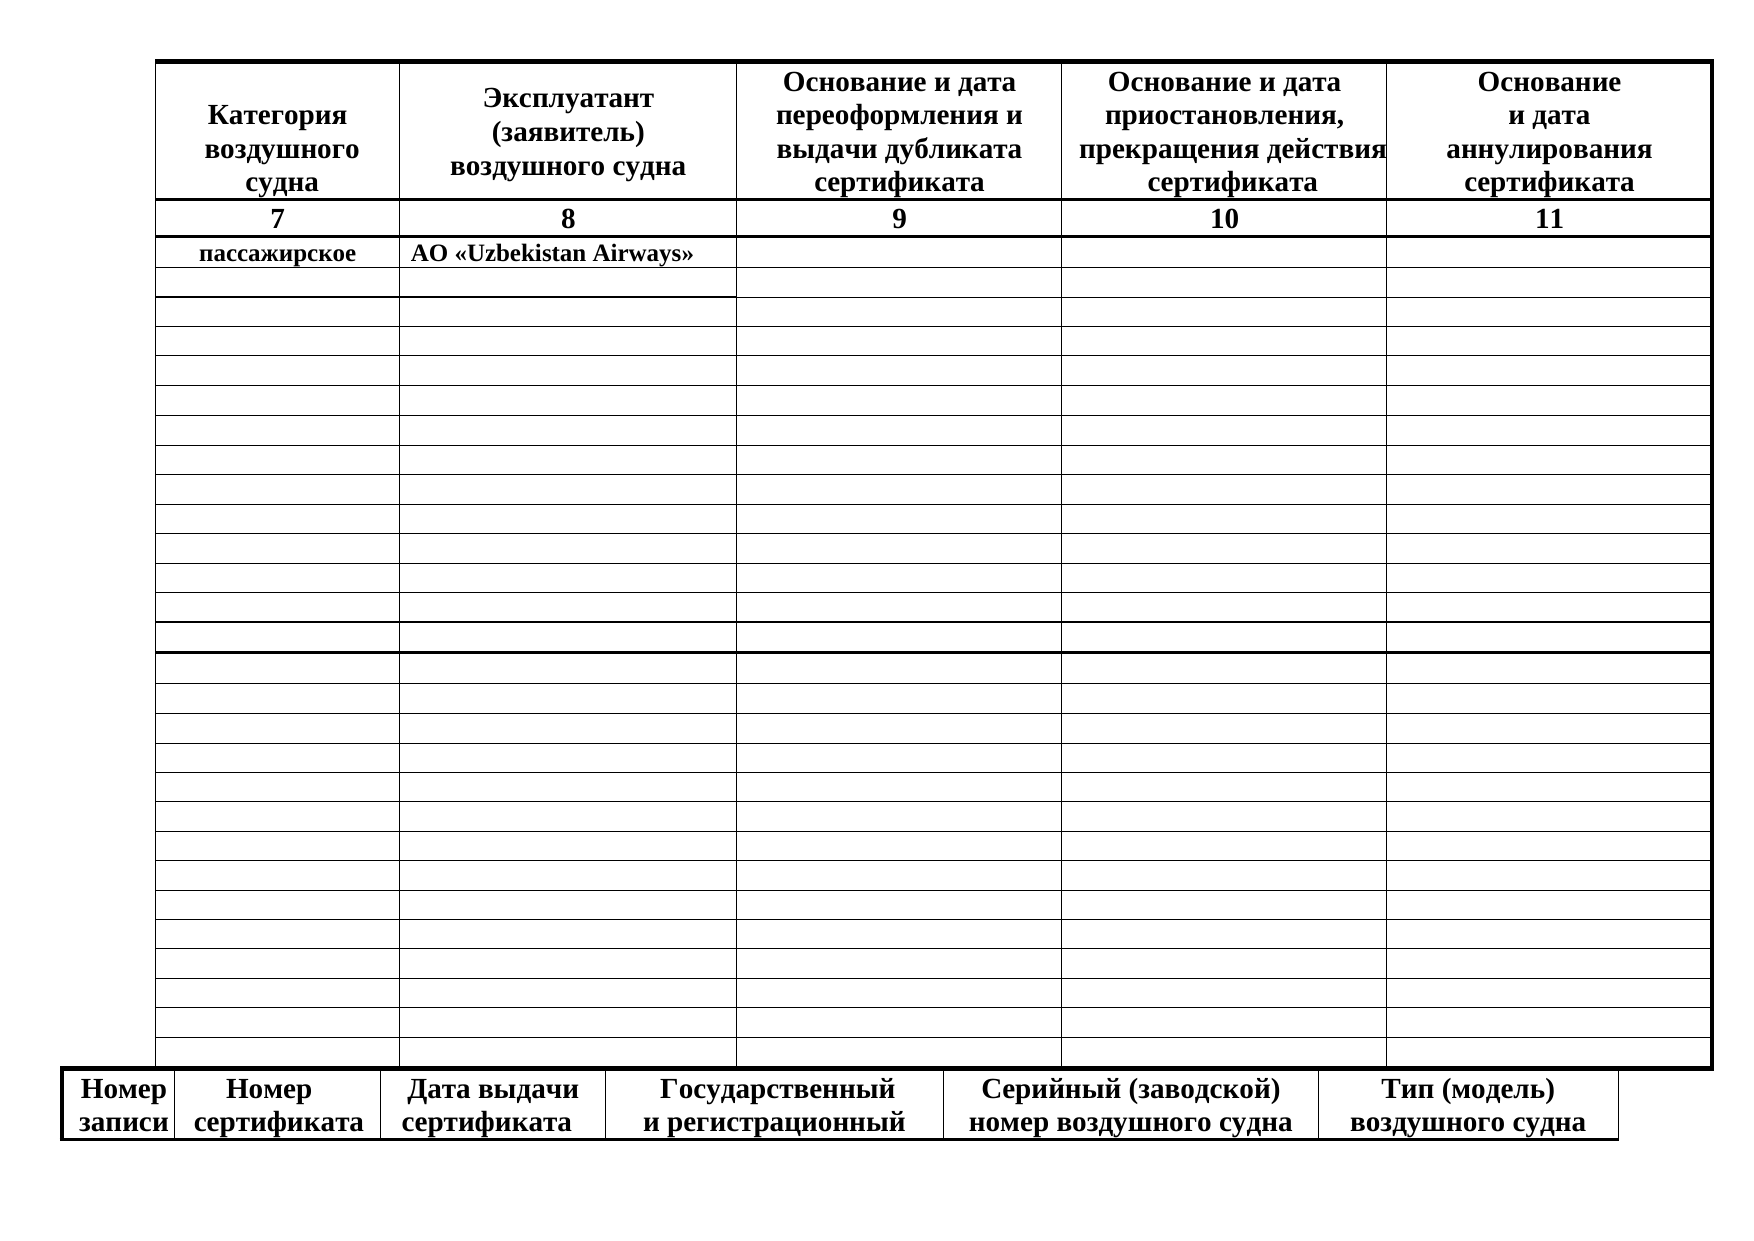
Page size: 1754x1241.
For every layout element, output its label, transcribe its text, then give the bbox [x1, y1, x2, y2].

table_cell [400, 475, 736, 504]
table_cell [1387, 416, 1710, 445]
table_cell [737, 623, 1061, 651]
table_cell [1062, 891, 1386, 919]
table_header Основание и дата аннулирования сертификата [1387, 64, 1710, 198]
table_cell [156, 327, 399, 355]
table_cell [1387, 475, 1710, 504]
table_cell [1062, 1008, 1386, 1037]
table_cell [1062, 446, 1386, 474]
table_cell [156, 832, 399, 860]
table_cell [156, 623, 399, 651]
table_cell [400, 1038, 736, 1066]
table_cell [1062, 238, 1386, 267]
table_cell [737, 416, 1061, 445]
table_cell [1062, 832, 1386, 860]
table_cell [1387, 623, 1710, 651]
table_cell [1387, 1038, 1710, 1066]
table_cell [156, 744, 399, 772]
table_cell [1062, 475, 1386, 504]
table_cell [1319, 1071, 1618, 1138]
table_cell [400, 327, 736, 355]
table_cell [156, 386, 399, 415]
table_cell [156, 446, 399, 474]
table_cell [1387, 505, 1710, 533]
table_cell [1387, 979, 1710, 1007]
table_cell [737, 534, 1061, 562]
table_cell [737, 891, 1061, 919]
table_cell [1062, 949, 1386, 978]
table_cell [1062, 298, 1386, 326]
table_cell [737, 714, 1061, 743]
table_cell [1062, 534, 1386, 562]
table_cell [1387, 684, 1710, 713]
table_cell [737, 744, 1061, 772]
table_cell 9 [737, 201, 1061, 235]
table_cell [156, 1008, 399, 1037]
table_cell [1062, 684, 1386, 713]
table_cell [1387, 386, 1710, 415]
table_cell [1062, 268, 1386, 296]
table_cell 8 [400, 201, 736, 235]
table_cell [737, 356, 1061, 385]
table_cell [156, 654, 399, 683]
table_cell [1387, 654, 1710, 683]
table_cell [400, 356, 736, 385]
table_cell [737, 238, 1061, 267]
table_cell [156, 298, 399, 326]
table_cell [400, 416, 736, 445]
table_cell [400, 654, 736, 683]
table_cell [1062, 802, 1386, 831]
table_cell [737, 684, 1061, 713]
table_cell [737, 327, 1061, 355]
table_cell [1387, 1008, 1710, 1037]
table_cell [737, 268, 1061, 296]
table_cell [737, 446, 1061, 474]
table_cell [1387, 356, 1710, 385]
table_cell [156, 979, 399, 1007]
table_cell Номер записи [64, 1071, 174, 1138]
table_cell [400, 1008, 736, 1037]
table_cell [400, 386, 736, 415]
table_header Основание и дата переоформления и выдачи дубликата сертификата [737, 64, 1061, 198]
table_cell [400, 920, 736, 948]
table_cell [1062, 714, 1386, 743]
table_cell [156, 920, 399, 948]
table_cell 10 [1062, 201, 1386, 235]
table_cell [1062, 979, 1386, 1007]
table_cell [1387, 802, 1710, 831]
table_cell [1387, 891, 1710, 919]
table_cell [156, 475, 399, 504]
table_cell [156, 684, 399, 713]
table_cell [737, 920, 1061, 948]
table_cell [156, 773, 399, 801]
table_cell AO «Uzbekistan Airways» [400, 238, 736, 267]
table_cell [737, 1008, 1061, 1037]
table_cell [1062, 1038, 1386, 1066]
table_cell [400, 268, 736, 296]
table_cell [400, 891, 736, 919]
table_cell [400, 564, 736, 592]
table_cell [156, 802, 399, 831]
table_cell [156, 416, 399, 445]
table_cell [400, 714, 736, 743]
table_cell [737, 832, 1061, 860]
table_header Категория воздушного судна [156, 64, 399, 198]
table_cell [737, 475, 1061, 504]
table_cell [1062, 654, 1386, 683]
table_cell [400, 773, 736, 801]
table_cell [400, 684, 736, 713]
table_cell [1062, 861, 1386, 889]
table_cell [400, 832, 736, 860]
table_cell [156, 891, 399, 919]
table_cell [156, 949, 399, 978]
table_cell [400, 861, 736, 889]
table_cell пассажирское [156, 238, 399, 267]
table_cell [1387, 949, 1710, 978]
table_cell [1387, 238, 1710, 267]
table_cell [1062, 564, 1386, 592]
table_cell [400, 744, 736, 772]
table_cell [1387, 861, 1710, 889]
table_cell [737, 861, 1061, 889]
table_cell [400, 446, 736, 474]
table_cell [1387, 327, 1710, 355]
table_cell [737, 593, 1061, 621]
table_cell [737, 979, 1061, 1007]
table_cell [381, 1071, 605, 1138]
table_cell [1062, 505, 1386, 533]
table_cell [156, 861, 399, 889]
table_header Эксплуатант (заявитель) воздушного судна [400, 64, 736, 198]
table_cell [1062, 593, 1386, 621]
table_cell 7 [156, 201, 399, 235]
table_cell [156, 1038, 399, 1066]
table_cell [1387, 832, 1710, 860]
table_header Основание и дата приостановления, прекращения действия сертификата [1062, 64, 1386, 198]
table_cell [1387, 920, 1710, 948]
table_cell [400, 802, 736, 831]
table_cell [1387, 268, 1710, 296]
table_cell [1387, 564, 1710, 592]
table_cell [1387, 593, 1710, 621]
table_cell [1387, 714, 1710, 743]
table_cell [944, 1071, 1318, 1138]
table_cell [1387, 446, 1710, 474]
table_cell [737, 505, 1061, 533]
table_cell [156, 534, 399, 562]
table_cell [1062, 356, 1386, 385]
table_cell [156, 505, 399, 533]
table_cell [156, 714, 399, 743]
table_cell [1387, 744, 1710, 772]
table_cell [1387, 773, 1710, 801]
table_cell [400, 949, 736, 978]
table_cell [737, 564, 1061, 592]
table_cell [156, 564, 399, 592]
table_cell [1062, 416, 1386, 445]
table_cell [737, 949, 1061, 978]
table_cell [156, 268, 399, 296]
table_cell [400, 979, 736, 1007]
table_cell Номер сертификата [175, 1071, 380, 1138]
table_cell [1387, 298, 1710, 326]
table_cell [737, 773, 1061, 801]
table_cell [400, 593, 736, 621]
table_cell [1062, 920, 1386, 948]
table_cell [1062, 744, 1386, 772]
table_cell [400, 505, 736, 533]
table_cell [737, 386, 1061, 415]
table_cell [737, 298, 1061, 326]
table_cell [606, 1071, 943, 1138]
table_cell [1387, 534, 1710, 562]
table_cell [400, 298, 736, 326]
table_cell [1062, 623, 1386, 651]
table_cell [737, 1038, 1061, 1066]
table_cell [1062, 773, 1386, 801]
table_cell [737, 654, 1061, 683]
table_cell [1062, 327, 1386, 355]
table_cell 11 [1387, 201, 1710, 235]
table_cell [400, 623, 736, 651]
table_cell [156, 356, 399, 385]
table_cell [1062, 386, 1386, 415]
table_cell [737, 802, 1061, 831]
table_cell [156, 593, 399, 621]
table_cell [400, 534, 736, 562]
